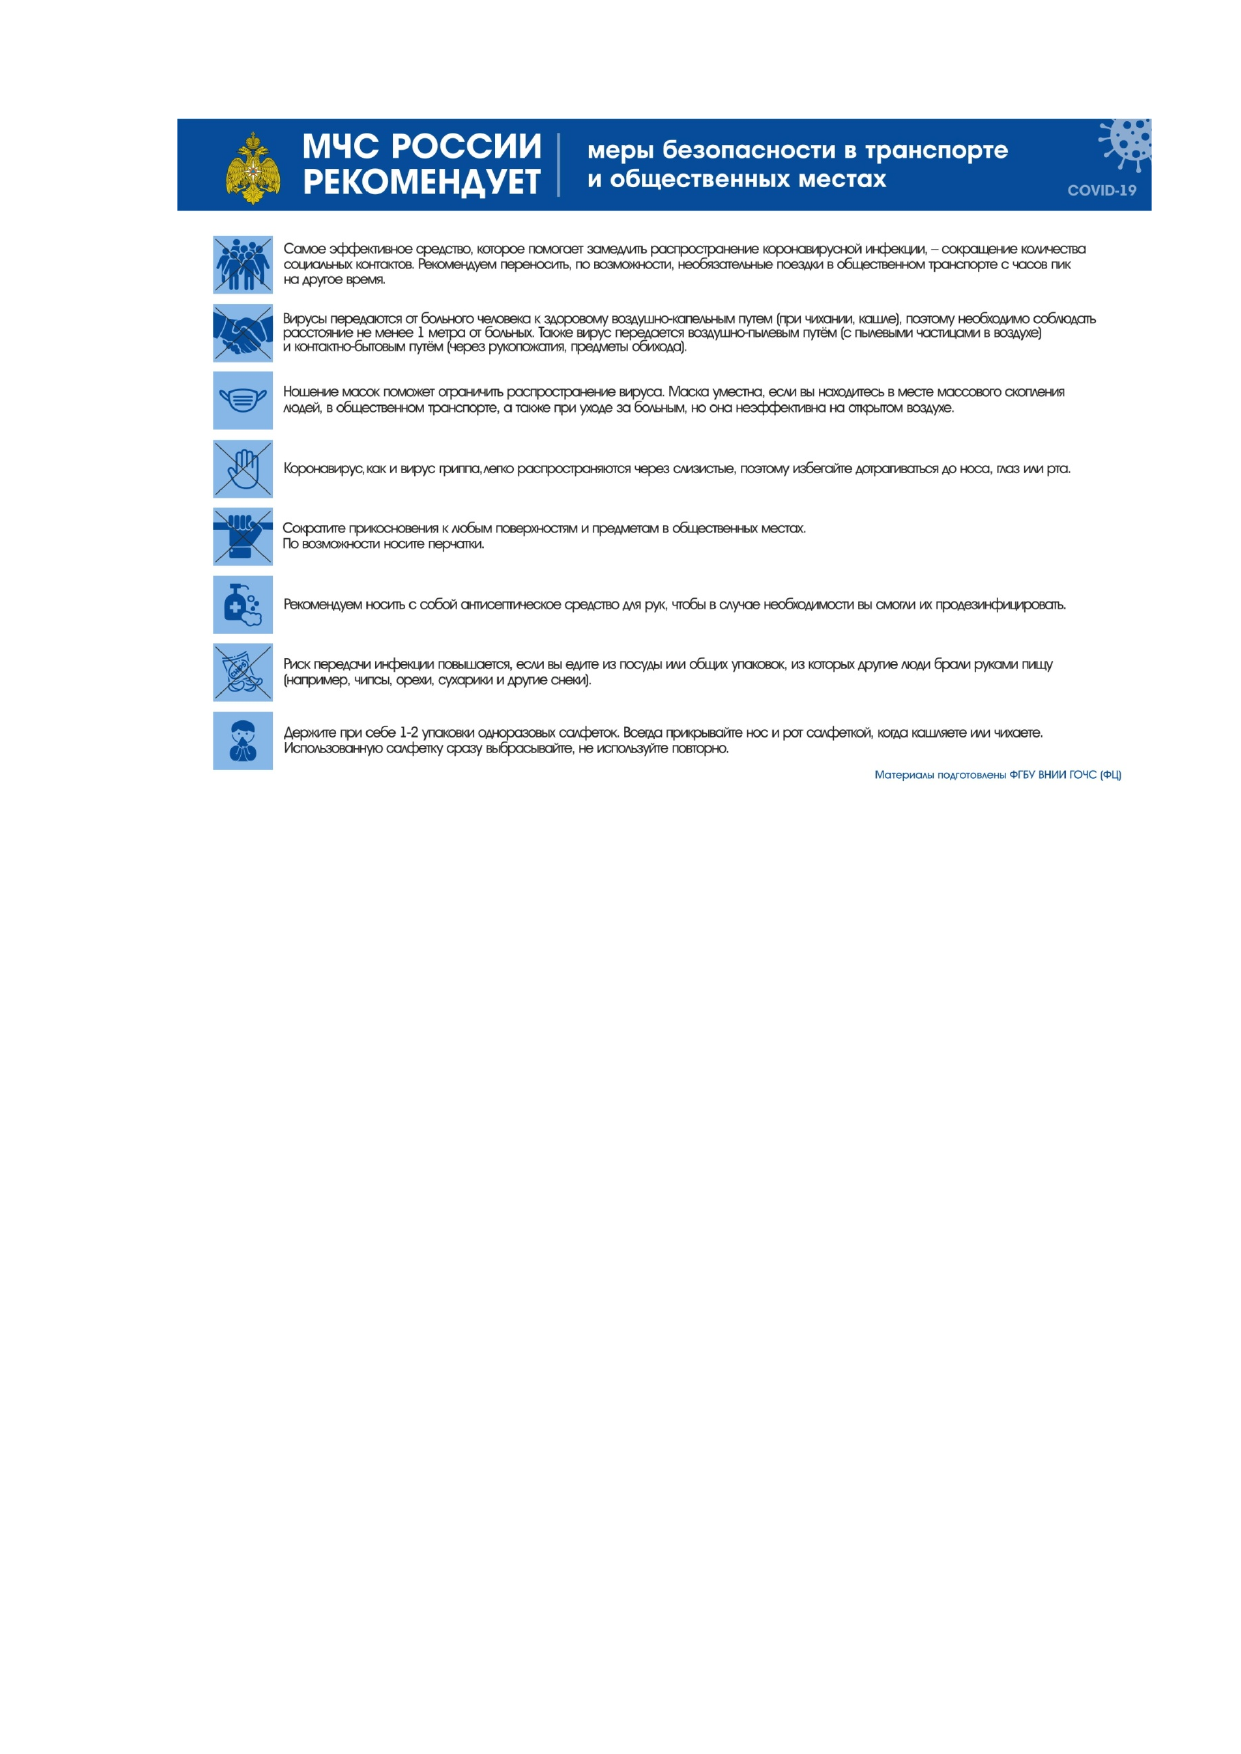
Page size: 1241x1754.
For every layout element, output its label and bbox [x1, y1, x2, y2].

picture [177, 118, 1152, 808]
